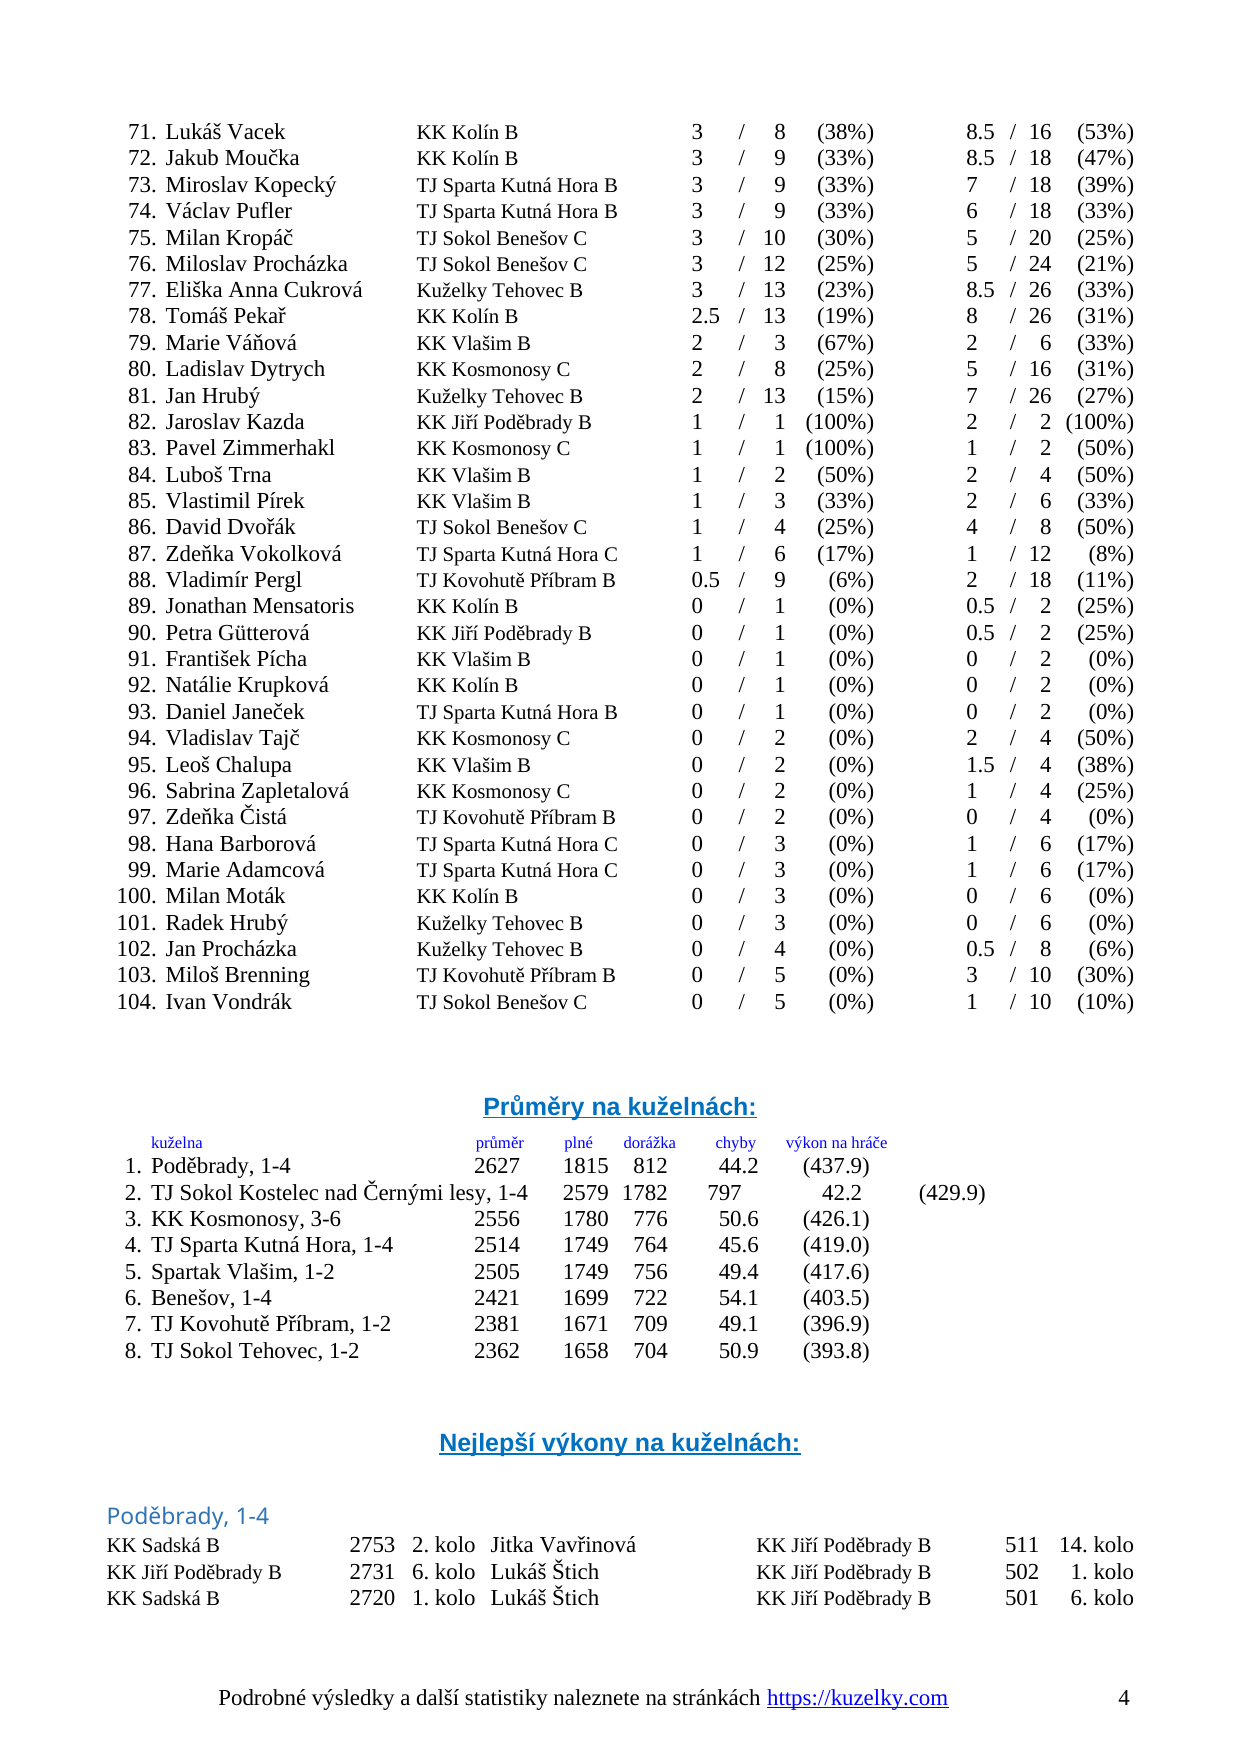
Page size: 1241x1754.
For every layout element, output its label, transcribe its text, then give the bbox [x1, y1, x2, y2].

text 74. Václav Pufler TJ Sparta Kutná Hora B 3 / 9 (33%) 6 / 18 (33%) [106, 197, 1134, 223]
text 1. Poděbrady, 1-4 2627 1815 812 44.2 (437.9) [106, 1152, 1134, 1179]
text 7. TJ Kovohutě Příbram, 1-2 2381 1671 709 49.1 (396.9) [106, 1310, 1134, 1337]
text 6. Benešov, 1-4 2421 1699 722 54.1 (403.5) [106, 1284, 1134, 1310]
text 79. Marie Váňová KK Vlašim B 2 / 3 (67%) 2 / 6 (33%) [106, 329, 1134, 355]
text 100. Milan Moták KK Kolín B 0 / 3 (0%) 0 / 6 (0%) [106, 882, 1134, 909]
text 90. Petra Gütterová KK Jiří Poděbrady B 0 / 1 (0%) 0.5 / 2 (25%) [106, 619, 1134, 645]
text 103. Miloš Brenning TJ Kovohutě Příbram B 0 / 5 (0%) 3 / 10 (30%) [106, 961, 1134, 988]
text KK Jiří Poděbrady B 2731 6. kolo Lukáš Štich KK Jiří Poděbrady B 502 1. kolo [106, 1558, 1134, 1584]
text 87. Zdeňka Vokolková TJ Sparta Kutná Hora C 1 / 6 (17%) 1 / 12 (8%) [106, 540, 1134, 566]
text 80. Ladislav Dytrych KK Kosmonosy C 2 / 8 (25%) 5 / 16 (31%) [106, 355, 1134, 382]
text 101. Radek Hrubý Kuželky Tehovec B 0 / 3 (0%) 0 / 6 (0%) [106, 909, 1134, 935]
text 92. Natálie Krupková KK Kolín B 0 / 1 (0%) 0 / 2 (0%) [106, 672, 1134, 698]
text kuželna průměr plné dorážka chyby výkon na hráče [106, 1133, 1134, 1152]
text 99. Marie Adamcová TJ Sparta Kutná Hora C 0 / 3 (0%) 1 / 6 (17%) [106, 856, 1134, 882]
text 73. Miroslav Kopecký TJ Sparta Kutná Hora B 3 / 9 (33%) 7 / 18 (39%) [106, 171, 1134, 197]
text 78. Tomáš Pekař KK Kolín B 2.5 / 13 (19%) 8 / 26 (31%) [106, 303, 1134, 329]
text 98. Hana Barborová TJ Sparta Kutná Hora C 0 / 3 (0%) 1 / 6 (17%) [106, 830, 1134, 856]
subtitle Poděbrady, 1-4 [106, 1500, 1134, 1531]
text 4. TJ Sparta Kutná Hora, 1-4 2514 1749 764 45.6 (419.0) [106, 1231, 1134, 1258]
text 72. Jakub Moučka KK Kolín B 3 / 9 (33%) 8.5 / 18 (47%) [106, 144, 1134, 171]
text 84. Luboš Trna KK Vlašim B 1 / 2 (50%) 2 / 4 (50%) [106, 461, 1134, 487]
text 85. Vlastimil Pírek KK Vlašim B 1 / 3 (33%) 2 / 6 (33%) [106, 487, 1134, 513]
text 88. Vladimír Pergl TJ Kovohutě Příbram B 0.5 / 9 (6%) 2 / 18 (11%) [106, 566, 1134, 592]
text Průměry na kuželnách: [94, 1092, 1145, 1121]
text 97. Zdeňka Čistá TJ Kovohutě Příbram B 0 / 2 (0%) 0 / 4 (0%) [106, 803, 1134, 830]
text 82. Jaroslav Kazda KK Jiří Poděbrady B 1 / 1 (100%) 2 / 2 (100%) [106, 408, 1134, 434]
text 95. Leoš Chalupa KK Vlašim B 0 / 2 (0%) 1.5 / 4 (38%) [106, 751, 1134, 777]
text KK Sadská B 2720 1. kolo Lukáš Štich KK Jiří Poděbrady B 501 6. kolo [106, 1584, 1134, 1610]
text 76. Miloslav Procházka TJ Sokol Benešov C 3 / 12 (25%) 5 / 24 (21%) [106, 250, 1134, 276]
text 96. Sabrina Zapletalová KK Kosmonosy C 0 / 2 (0%) 1 / 4 (25%) [106, 777, 1134, 803]
text 104. Ivan Vondrák TJ Sokol Benešov C 0 / 5 (0%) 1 / 10 (10%) [106, 988, 1134, 1014]
text 77. Eliška Anna Cukrová Kuželky Tehovec B 3 / 13 (23%) 8.5 / 26 (33%) [106, 276, 1134, 303]
text 81. Jan Hrubý Kuželky Tehovec B 2 / 13 (15%) 7 / 26 (27%) [106, 382, 1134, 408]
text 86. David Dvořák TJ Sokol Benešov C 1 / 4 (25%) 4 / 8 (50%) [106, 513, 1134, 540]
text 2. TJ Sokol Kostelec nad Černými lesy, 1-4 2579 1782 797 42.2 (429.9) [106, 1179, 1134, 1205]
text 89. Jonathan Mensatoris KK Kolín B 0 / 1 (0%) 0.5 / 2 (25%) [106, 592, 1134, 619]
text 83. Pavel Zimmerhakl KK Kosmonosy C 1 / 1 (100%) 1 / 2 (50%) [106, 434, 1134, 461]
text 75. Milan Kropáč TJ Sokol Benešov C 3 / 10 (30%) 5 / 20 (25%) [106, 223, 1134, 250]
text 8. TJ Sokol Tehovec, 1-2 2362 1658 704 50.9 (393.8) [106, 1337, 1134, 1363]
text 3. KK Kosmonosy, 3-6 2556 1780 776 50.6 (426.1) [106, 1205, 1134, 1231]
text 102. Jan Procházka Kuželky Tehovec B 0 / 4 (0%) 0.5 / 8 (6%) [106, 935, 1134, 961]
text KK Sadská B 2753 2. kolo Jitka Vavřinová KK Jiří Poděbrady B 511 14. kolo [106, 1531, 1134, 1558]
text 94. Vladislav Tajč KK Kosmonosy C 0 / 2 (0%) 2 / 4 (50%) [106, 724, 1134, 751]
text Nejlepší výkony na kuželnách: [94, 1428, 1145, 1457]
text 5. Spartak Vlašim, 1-2 2505 1749 756 49.4 (417.6) [106, 1258, 1134, 1284]
text 93. Daniel Janeček TJ Sparta Kutná Hora B 0 / 1 (0%) 0 / 2 (0%) [106, 698, 1134, 724]
text 71. Lukáš Vacek KK Kolín B 3 / 8 (38%) 8.5 / 16 (53%) [106, 118, 1134, 144]
text 91. František Pícha KK Vlašim B 0 / 1 (0%) 0 / 2 (0%) [106, 645, 1134, 672]
